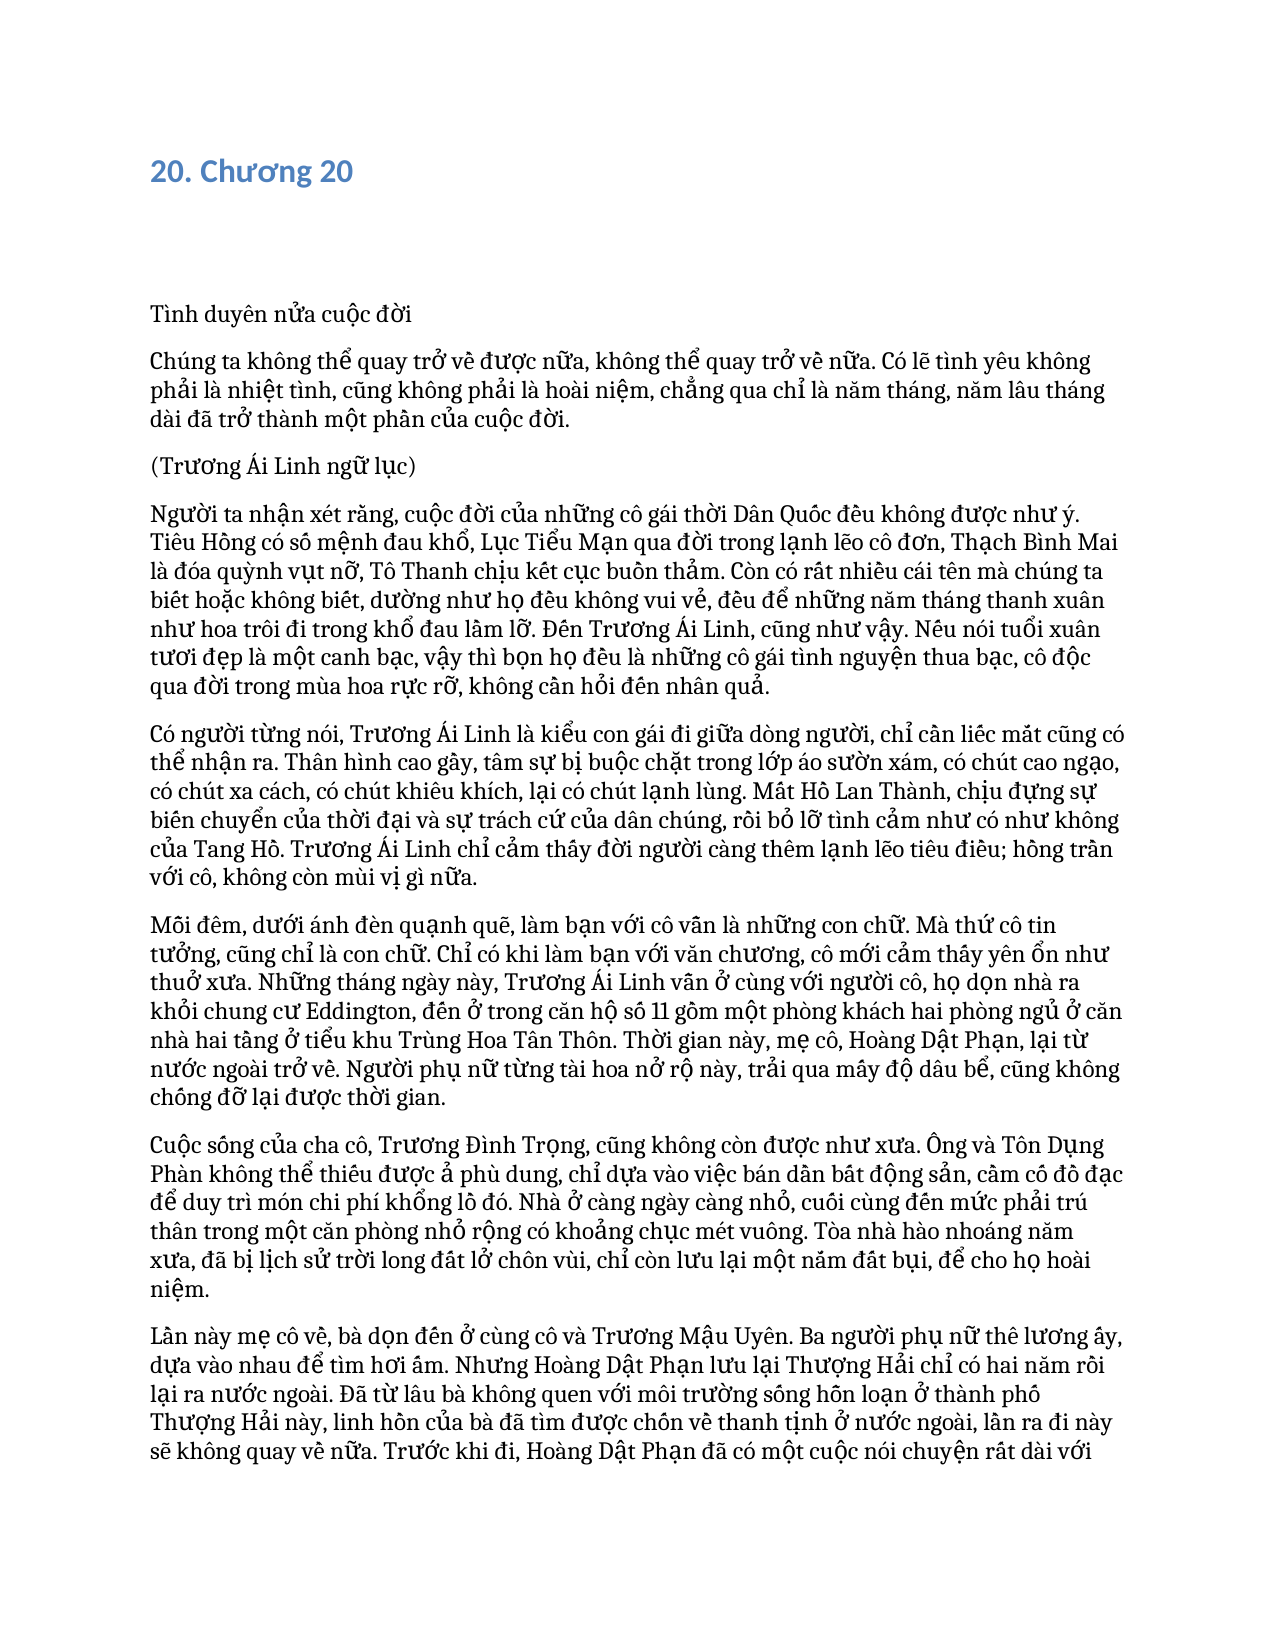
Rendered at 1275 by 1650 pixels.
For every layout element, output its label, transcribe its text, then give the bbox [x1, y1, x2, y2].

text Có người từng nói, Trương Ái Linh là kiểu con gái đi giữa dòng người, chỉ cần liếc mắt cũng có thể nhận ra. Thân hình cao gầy, tâm sự bị buộc chặt trong lớp áo sườn xám, có chút cao ngạo, có chút xa cách, có chút khiêu khích, lại có chút lạnh lùng. Mất Hồ Lan Thành, chịu đựng sự biến chuyển của thời đại và sự trách cứ của dân chúng, rồi bỏ lỡ tình cảm như có như không của Tang Hồ. Trương Ái Linh chỉ cảm thấy đời người càng thêm lạnh lẽo tiêu điều; hồng trần với cô, không còn mùi vị gì nữa. [150, 719, 1125, 892]
text Người ta nhận xét rằng, cuộc đời của những cô gái thời Dân Quốc đều không được như ý. Tiêu Hồng có số mệnh đau khổ, Lục Tiểu Mạn qua đời trong lạnh lẽo cô đơn, Thạch Bình Mai là đóa quỳnh vụt nỡ, Tô Thanh chịu kết cục buồn thảm. Còn có rất nhiều cái tên mà chúng ta biết hoặc không biết, dường như họ đều không vui vẻ, đều để những năm tháng thanh xuân như hoa trôi đi trong khổ đau lầm lỡ. Đến Trương Ái Linh, cũng như vậy. Nếu nói tuổi xuân tươi đẹp là một canh bạc, vậy thì bọn họ đều là những cô gái tình nguyện thua bạc, cô độc qua đời trong mùa hoa rực rỡ, không cần hỏi đến nhân quả. [150, 499, 1125, 701]
text Chúng ta không thể quay trở về được nữa, không thể quay trở về nữa. Có lẽ tình yêu không phải là nhiệt tình, cũng không phải là hoài niệm, chẳng qua chỉ là năm tháng, năm lâu tháng dài đã trở thành một phần của cuộc đời. [150, 347, 1125, 433]
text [150, 1322, 1125, 1466]
text (Trương Ái Linh ngữ lục) [150, 452, 1125, 481]
text Cuộc sống của cha cô, Trương Đình Trọng, cũng không còn được như xưa. Ông và Tôn Dụng Phàn không thể thiếu được ả phù dung, chỉ dựa vào việc bán dần bất động sản, cầm cố đồ đạc để duy trì món chi phí khổng lồ đó. Nhà ở càng ngày càng nhỏ, cuối cùng đến mức phải trú thân trong một căn phòng nhỏ rộng có khoảng chục mét vuông. Tòa nhà hào nhoáng năm xưa, đã bị lịch sử trời long đất lở chôn vùi, chỉ còn lưu lại một nắm đất bụi, để cho họ hoài niệm. [150, 1131, 1125, 1303]
text Mỗi đêm, dưới ánh đèn quạnh quẽ, làm bạn với cô vẫn là những con chữ. Mà thứ cô tin tưởng, cũng chỉ là con chữ. Chỉ có khi làm bạn với văn chương, cô mới cảm thấy yên ổn như thuở xưa. Những tháng ngày này, Trương Ái Linh vẫn ở cùng với người cô, họ dọn nhà ra khỏi chung cư Eddington, đến ở trong căn hộ số 11 gồm một phòng khách hai phòng ngủ ở căn nhà hai tầng ở tiểu khu Trùng Hoa Tân Thôn. Thời gian này, mẹ cô, Hoàng Dật Phạn, lại từ nước ngoài trở về. Người phụ nữ từng tài hoa nở rộ này, trải qua mấy độ dâu bể, cũng không chống đỡ lại được thời gian. [150, 911, 1125, 1112]
subtitle 20. Chương 20 [150, 150, 1125, 191]
text Tình duyên nửa cuộc đời [150, 299, 1125, 328]
